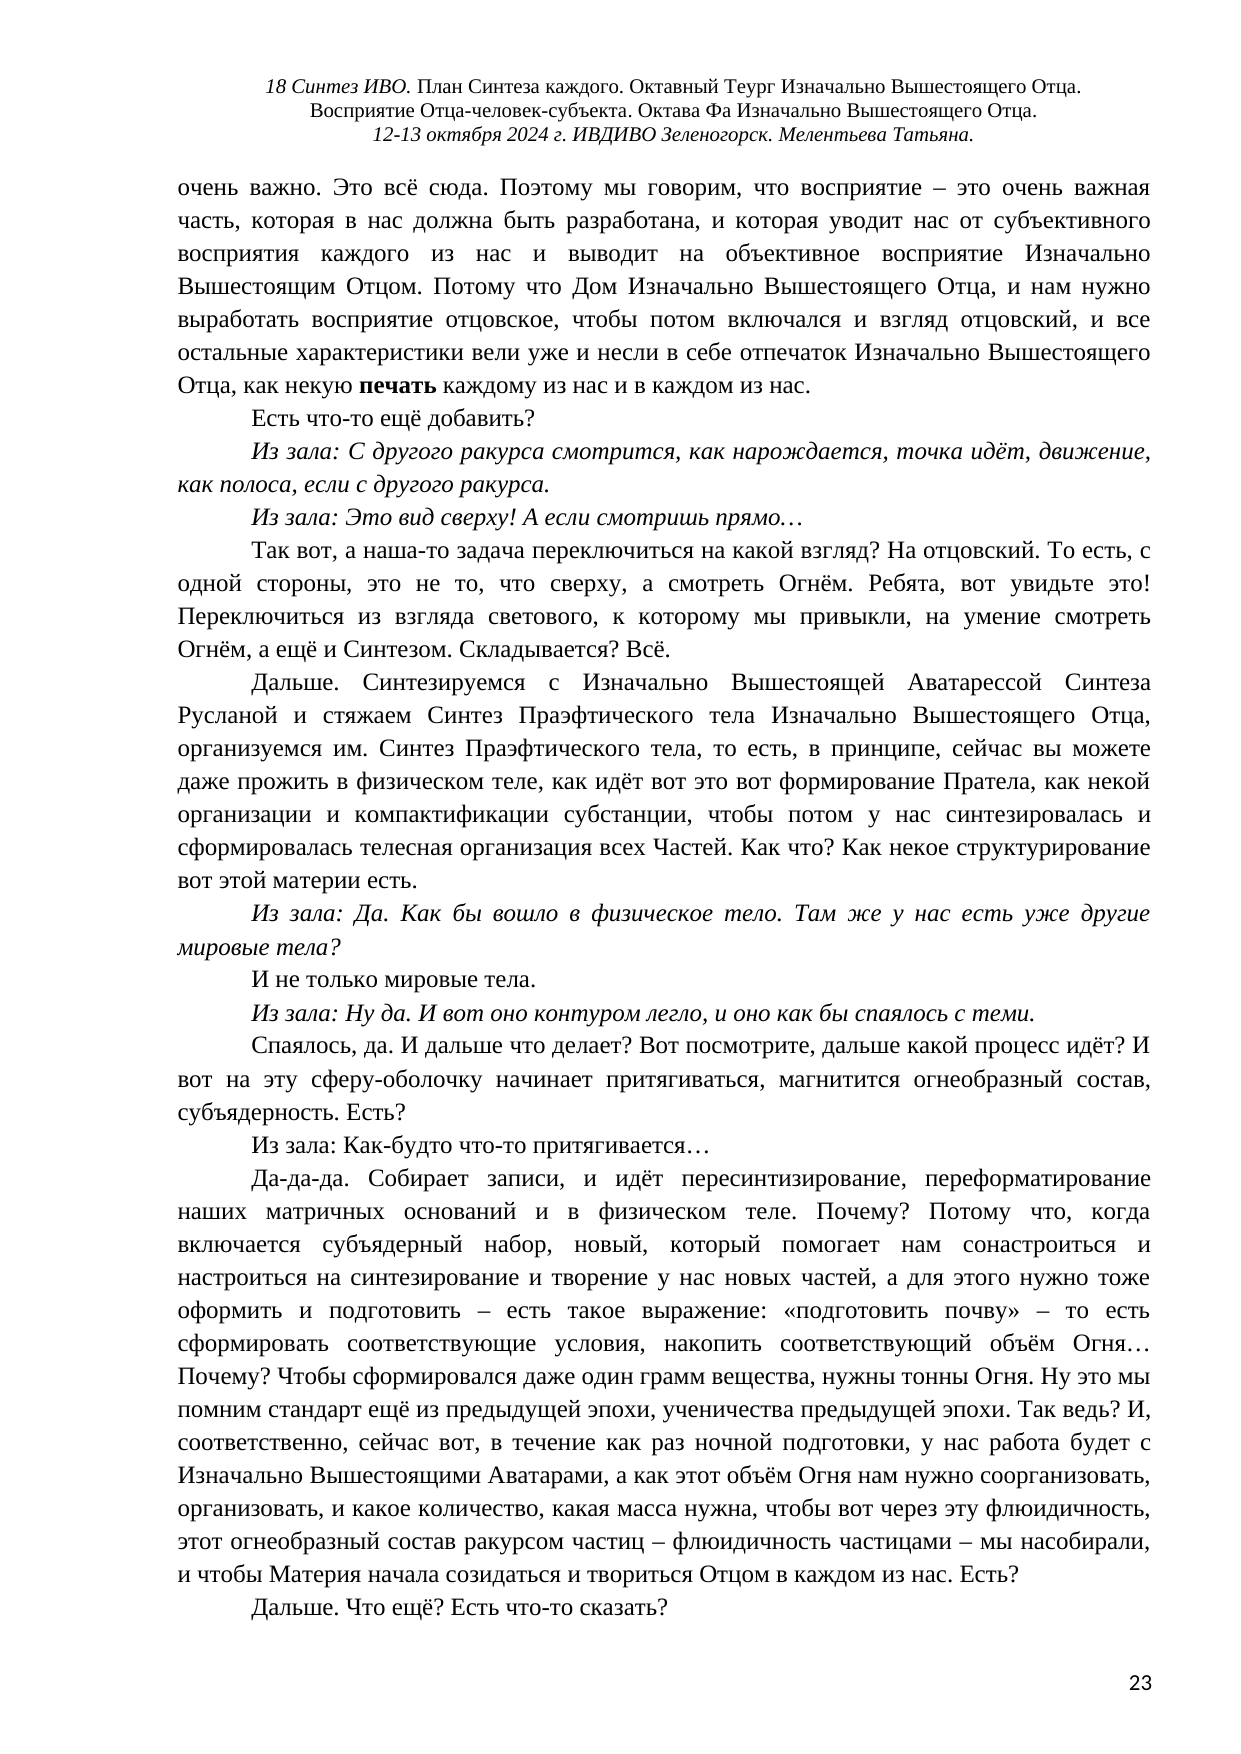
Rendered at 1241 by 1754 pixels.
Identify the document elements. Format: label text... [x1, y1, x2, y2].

text Из зала: Ну да. И вот оно контуром легло, и оно как бы спаялось с теми. [177, 998, 1152, 1026]
text Из зала: Это вид сверху! А если смотришь прямо… [177, 502, 1152, 531]
text Из зала: Да. Как бы вошло в физическое тело. Там же у нас есть уже другие мировые тела? [177, 898, 1152, 960]
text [177, 172, 1152, 399]
text Есть что-то ещё добавить? [177, 403, 1152, 432]
text И не только мировые тела. [177, 964, 1152, 993]
text Да-да-да. Собирает записи, и идёт пересинтизирование, переформатирование наших матричных оснований и в физическом теле. Почему? Потому что, когда включается субъядерный набор, новый, который помогает нам сонастроиться и настроиться на синтезирование и творение у нас новых частей, а для этого нужно тоже оформить и подготовить – есть такое выражение: «подготовить почву» – то есть сформировать соответствующие условия, накопить соответствующий объём Огня… Почему? Чтобы сформировался даже один грамм вещества, нужны тонны Огня. Ну это мы помним стандарт ещё из предыдущей эпохи, ученичества предыдущей эпохи. Так ведь? И, соответственно, сейчас вот, в течение как раз ночной подготовки, у нас работа будет с Изначально Вышестоящими Аватарами, а как этот объём Огня нам нужно соорганизовать, организовать, и какое количество, какая масса нужна, чтобы вот через эту флюидичность, этот огнеобразный состав ракурсом частиц – флюидичность частицами – мы насобирали, и чтобы Материя начала созидаться и твориться Отцом в каждом из нас. Есть? [177, 1163, 1152, 1588]
text Дальше. Синтезируемся с Изначально Вышестоящей Аватарессой Синтеза Русланой и стяжаем Синтез Праэфтического тела Изначально Вышестоящего Отца, организуемся им. Синтез Праэфтического тела, то есть, в принципе, сейчас вы можете даже прожить в физическом теле, как идёт вот это вот формирование Пратела, как некой организации и компактификации субстанции, чтобы потом у нас синтезировалась и сформировалась телесная организация всех Частей. Как что? Как некое структурирование вот этой материи есть. [177, 667, 1152, 894]
text Дальше. Что ещё? Есть что-то сказать? [177, 1592, 1152, 1621]
text Так вот, а наша-то задача переключиться на какой взгляд? На отцовский. То есть, с одной стороны, это не то, что сверху, а смотреть Огнём. Ребята, вот увидьте это! Переключиться из взгляда светового, к которому мы привыкли, на умение смотреть Огнём, а ещё и Синтезом. Складывается? Всё. [177, 535, 1152, 663]
text Из зала: С другого ракурса смотрится, как нарождается, точка идёт, движение, как полоса, если с другого ракурса. [177, 436, 1152, 498]
text Из зала: Как-будто что-то притягивается… [177, 1130, 1152, 1158]
text Спаялось, да. И дальше что делает? Вот посмотрите, дальше какой процесс идёт? И вот на эту сферу-оболочку начинает притягиваться, магнитится огнеобразный состав, субъядерность. Есть? [177, 1031, 1152, 1125]
